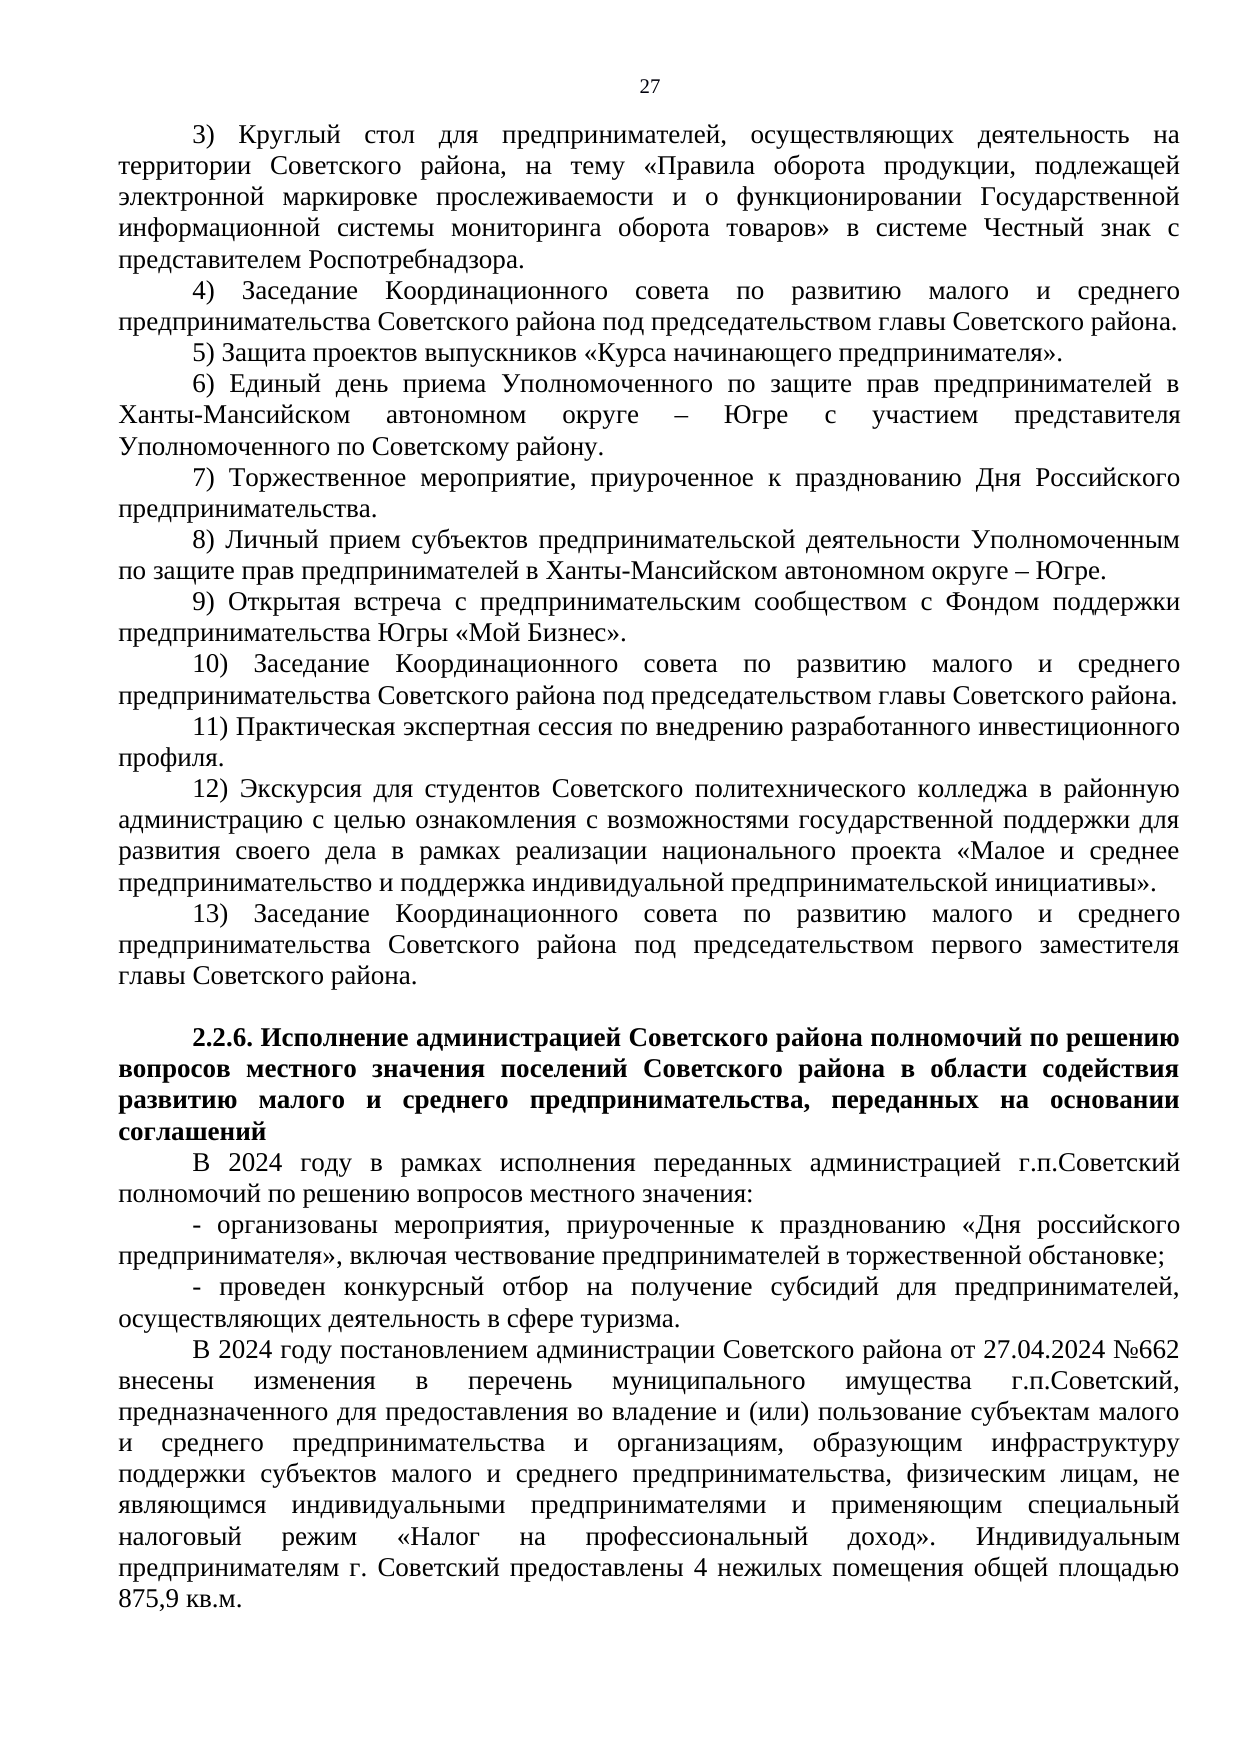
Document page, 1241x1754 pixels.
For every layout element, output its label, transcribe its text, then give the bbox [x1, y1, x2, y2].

text В 2024 году в рамках исполнения переданных администрацией г.п.Советский полномочий по решению вопросов местного значения: [118, 1146, 1181, 1208]
text 7) Торжественное мероприятие, приуроченное к празднованию Дня Российского предпринимательства. [118, 461, 1181, 523]
text В 2024 году постановлением администрации Советского района от 27.04.2024 №662 внесены изменения в перечень муниципального имущества г.п.Советский, предназначенного для предоставления во владение и (или) пользование субъектам малого и среднего предпринимательства и организациям, образующим инфраструктуру поддержки субъектов малого и среднего предпринимательства, физическим лицам, не являющимся индивидуальными предпринимателями и применяющим специальный налоговый режим «Налог на профессиональный доход». Индивидуальным предпринимателям г. Советский предоставлены 4 нежилых помещения общей площадью 875,9 кв.м. [118, 1333, 1181, 1613]
text 4) Заседание Координационного совета по развитию малого и среднего предпринимательства Советского района под председательством главы Советского района. [118, 274, 1181, 336]
text - организованы мероприятия, приуроченные к празднованию «Дня российского предпринимателя», включая чествование предпринимателей в торжественной обстановке; [118, 1208, 1181, 1271]
text 9) Открытая встреча с предпринимательским сообществом с Фондом поддержки предпринимательства Югры «Мой Бизнес». [118, 585, 1181, 648]
text 11) Практическая экспертная сессия по внедрению разработанного инвестиционного профиля. [118, 710, 1181, 772]
text 6) Единый день приема Уполномоченного по защите прав предпринимателей в Ханты-Мансийском автономном округе – Югре с участием представителя Уполномоченного по Советскому району. [118, 367, 1181, 461]
text 12) Экскурсия для студентов Советского политехнического колледжа в районную администрацию с целью ознакомления с возможностями государственной поддержки для развития своего дела в рамках реализации национального проекта «Малое и среднее предпринимательство и поддержка индивидуальной предпринимательской инициативы». [118, 772, 1181, 897]
text 3) Круглый стол для предпринимателей, осуществляющих деятельность на территории Советского района, на тему «Правила оборота продукции, подлежащей электронной маркировке прослеживаемости и о функционировании Государственной информационной системы мониторинга оборота товаров» в системе Честный знак с представителем Роспотребнадзора. [118, 118, 1181, 274]
text 5) Защита проектов выпускников «Курса начинающего предпринимателя». [118, 336, 1181, 367]
text 13) Заседание Координационного совета по развитию малого и среднего предпринимательства Советского района под председательством первого заместителя главы Советского района. [118, 897, 1181, 990]
text 10) Заседание Координационного совета по развитию малого и среднего предпринимательства Советского района под председательством главы Советского района. [118, 648, 1181, 710]
text - проведен конкурсный отбор на получение субсидий для предпринимателей, осуществляющих деятельность в сфере туризма. [118, 1271, 1181, 1333]
text 2.2.6. Исполнение администрацией Советского района полномочий по решению вопросов местного значения поселений Советского района в области содействия развитию малого и среднего предпринимательства, переданных на основании соглашений [118, 1021, 1181, 1146]
text 8) Личный прием субъектов предпринимательской деятельности Уполномоченным по защите прав предпринимателей в Ханты-Мансийском автономном округе – Югре. [118, 523, 1181, 585]
